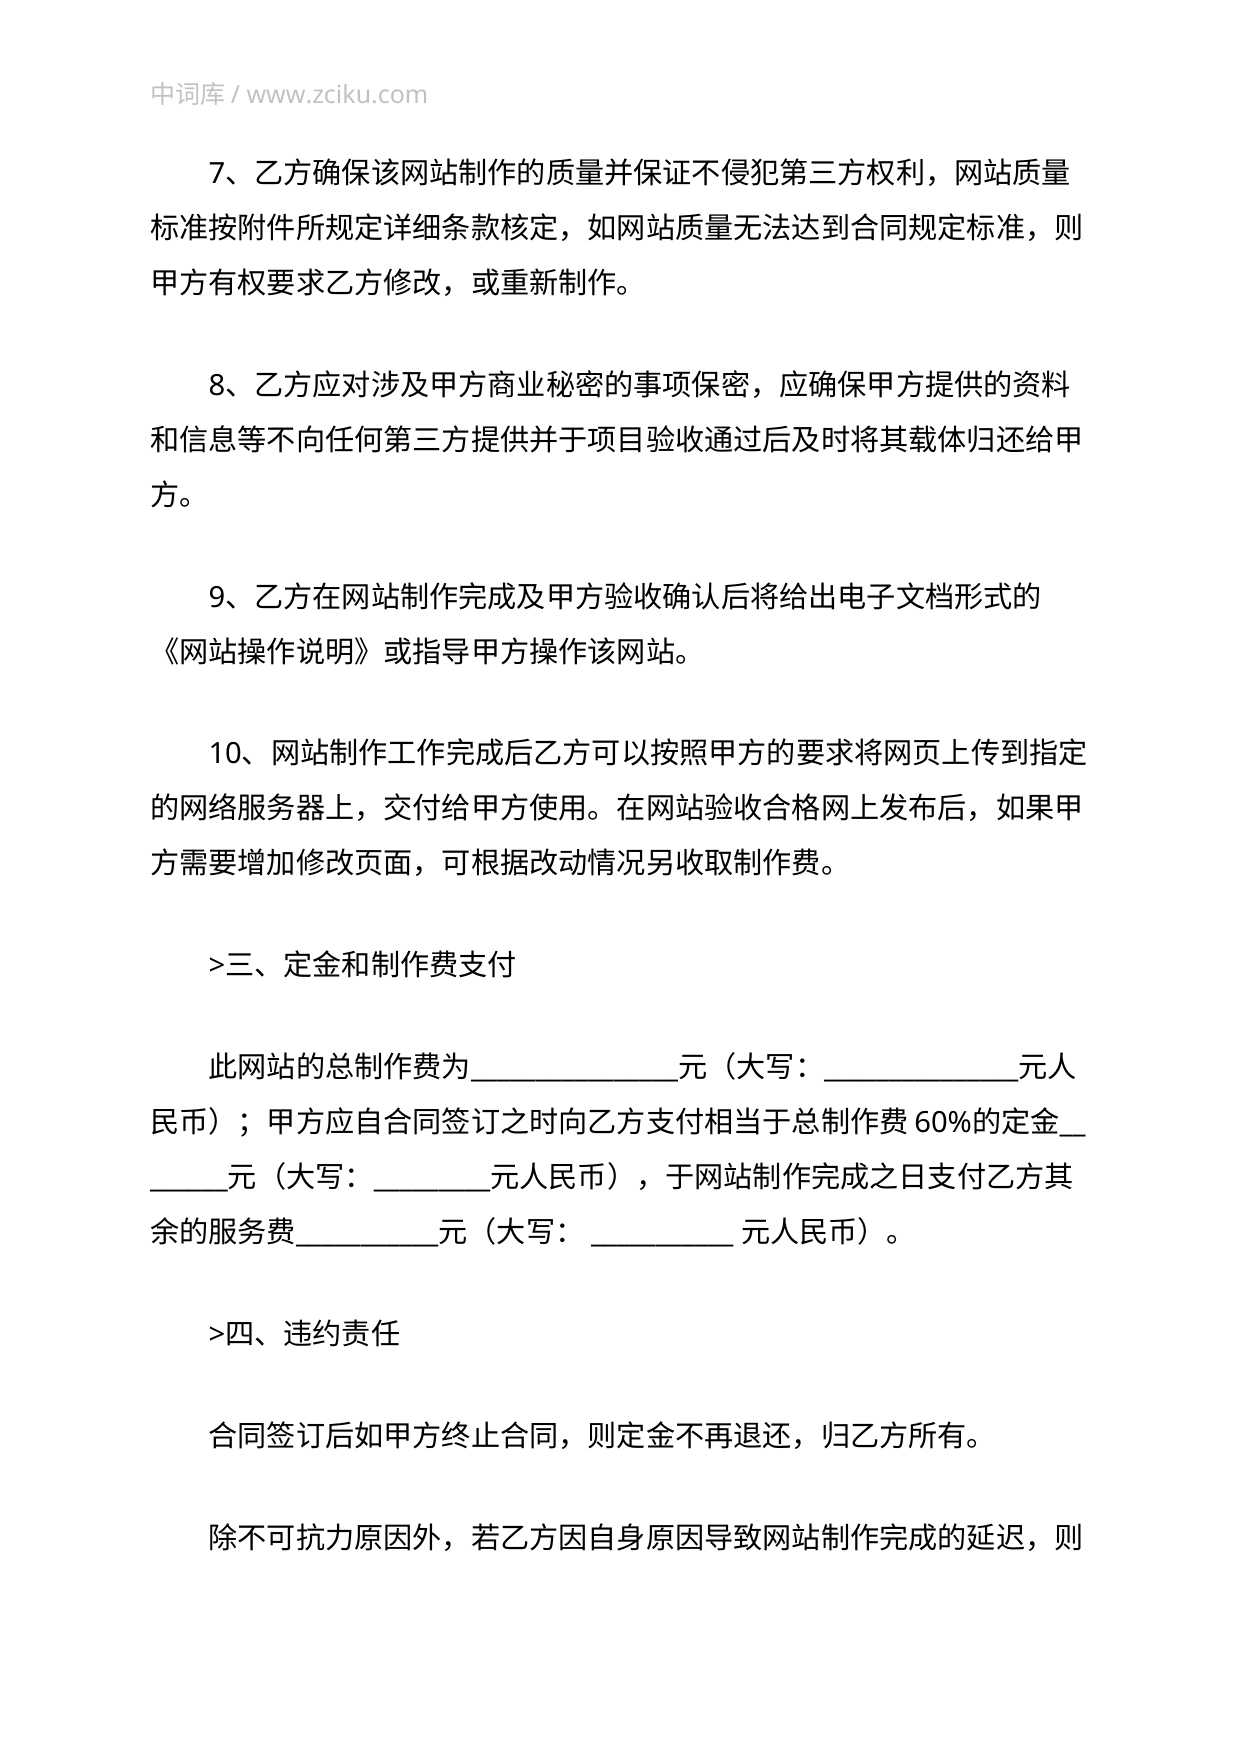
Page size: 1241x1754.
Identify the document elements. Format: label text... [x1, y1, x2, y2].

text >三、定金和制作费支付 [150, 942, 1090, 984]
text 7、乙方确保该网站制作的质量并保证不侵犯第三方权利，网站质量标准按附件所规定详细条款核定，如网站质量无法达到合同规定标准，则甲方有权要求乙方修改，或重新制作。 [150, 150, 1090, 302]
text >四、违约责任 [150, 1311, 1090, 1353]
text 此网站的总制作费为________________元（大写：_______________元人民币）；甲方应自合同签订之时向乙方支付相当于总制作费60%的定金________元（大写：_________元人民币），于网站制作完成之日支付乙方其余的服务费___________元（大写： ___________ 元人民币）。 [150, 1044, 1090, 1251]
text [150, 1514, 1090, 1557]
text 合同签订后如甲方终止合同，则定金不再退还，归乙方所有。 [150, 1413, 1090, 1455]
text 9、乙方在网站制作完成及甲方验收确认后将给出电子文档形式的《网站操作说明》或指导甲方操作该网站。 [150, 573, 1090, 671]
text 10、网站制作工作完成后乙方可以按照甲方的要求将网页上传到指定的网络服务器上，交付给甲方使用。在网站验收合格网上发布后，如果甲方需要增加修改页面，可根据改动情况另收取制作费。 [150, 730, 1090, 882]
text 8、乙方应对涉及甲方商业秘密的事项保密，应确保甲方提供的资料和信息等不向任何第三方提供并于项目验收通过后及时将其载体归还给甲方。 [150, 362, 1090, 514]
